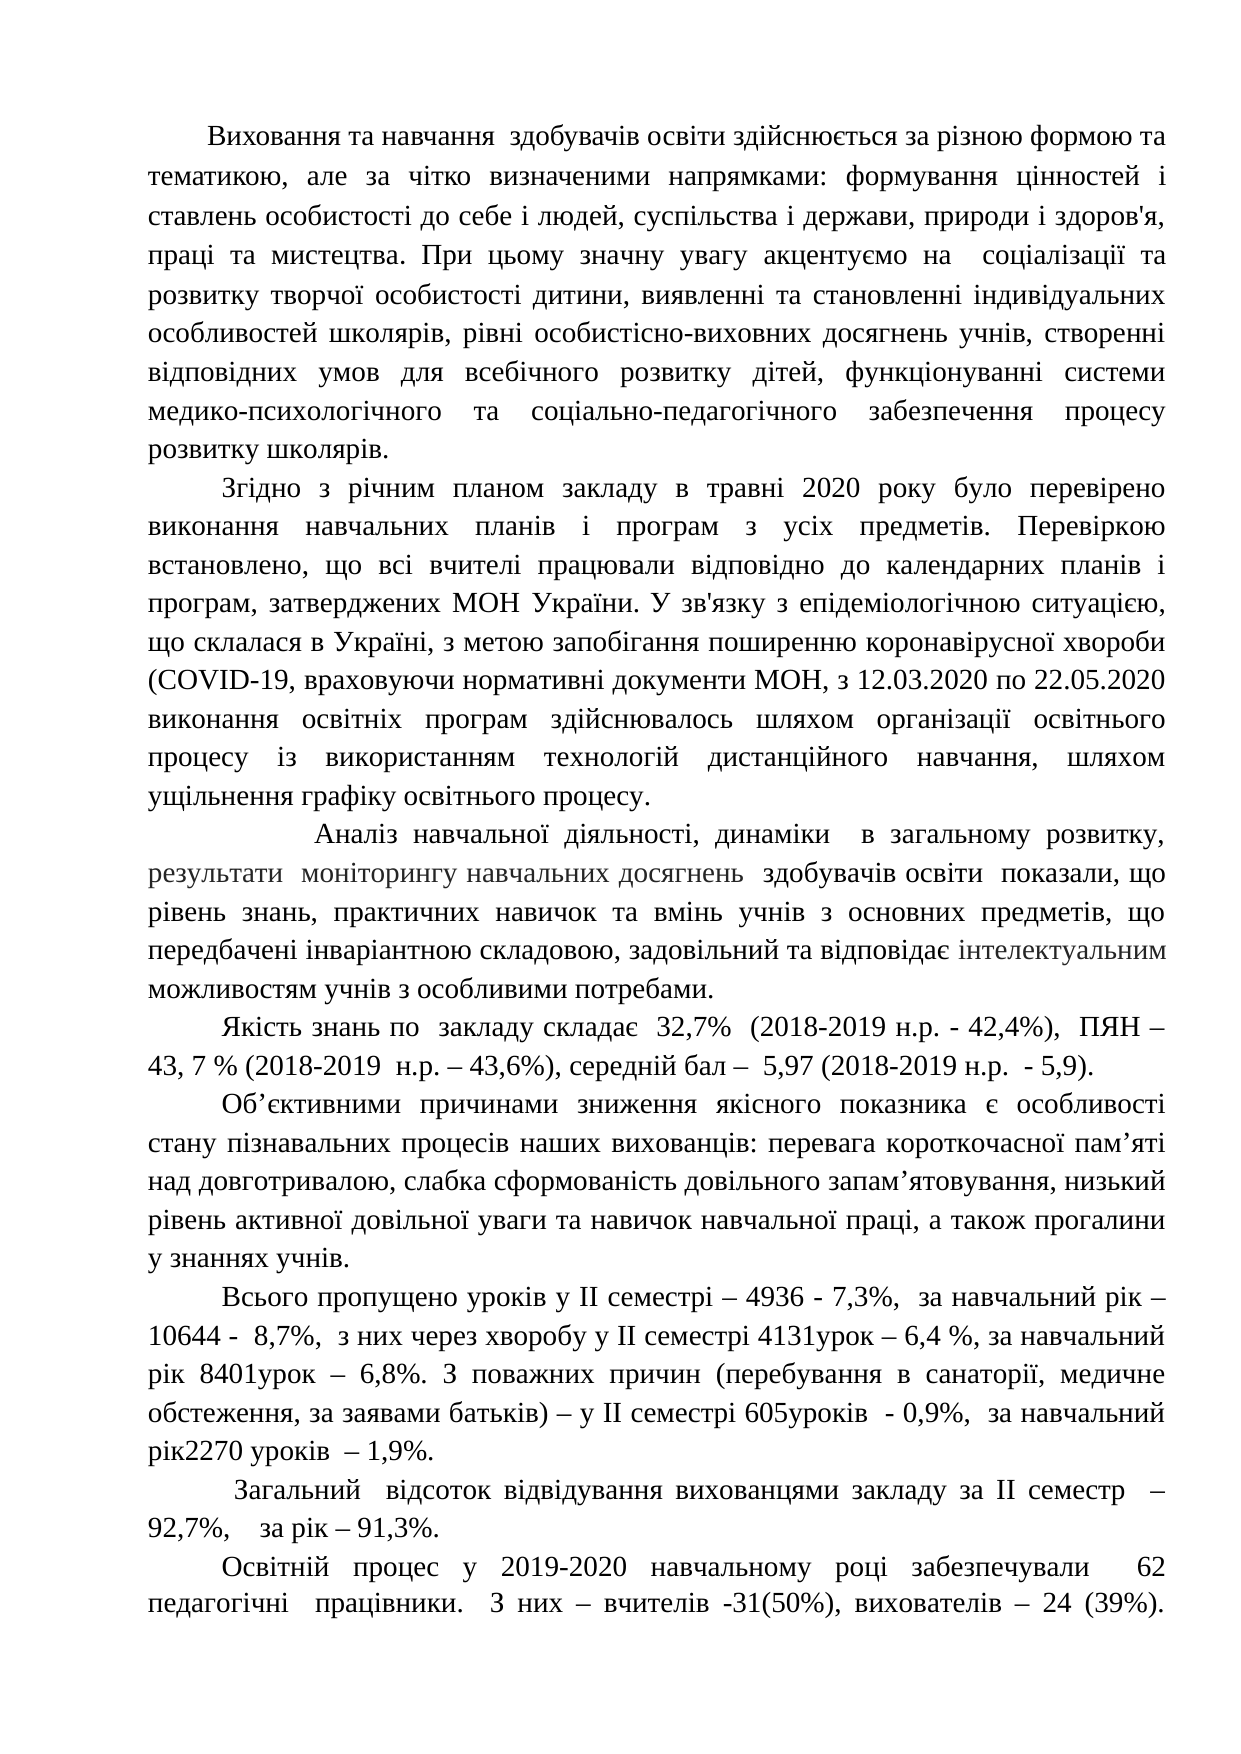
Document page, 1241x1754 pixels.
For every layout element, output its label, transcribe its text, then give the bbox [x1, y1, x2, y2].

text Всього пропущено уроків у ІІ семестрі – 4936 - 7,3%, за навчальний рік –10644 - 8,7%, з них через хворобу у ІІ семестрі 4131урок – 6,4 %, за навчальний рік 8401урок – 6,8%. З поважних причин (перебування в санаторії, медичне обстеження, за заявами батьків) – у ІІ семестрі 605уроків - 0,9%, за навчальний рік2270 уроків – 1,9%. [148, 1279, 1167, 1467]
text Якість знань по закладу складає 32,7% (2018-2019 н.р. - 42,4%), ПЯН – 43, 7 % (2018-2019 н.р. – 43,6%), середній бал – 5,97 (2018-2019 н.р. - 5,9). [148, 1009, 1167, 1081]
text Об’єктивними причинами зниження якісного показника є особливості стану пізнавальних процесів наших вихованців: перевага короткочасної пам’яті над довготривалою, слабка сформованість довільного запам’ятовування, низький рівень активної довільної уваги та навичок навчальної праці, а також прогалини у знаннях учнів. [148, 1086, 1167, 1274]
text Згідно з річним планом закладу в травні 2020 року було перевірено виконання навчальних планів і програм з усіх предметів. Перевіркою встановлено, що всі вчителі працювали відповідно до календарних планів і програм, затверджених МОН України. У зв'язку з епідеміологічною ситуацією, що склалася в Україні, з метою запобігання поширенню коронавірусної хвороби (СОVID-19, враховуючи нормативні документи МОН, з 12.03.2020 по 22.05.2020 виконання освітніх програм здійснювалось шляхом організації освітнього процесу із використанням технологій дистанційного навчання, шляхом ущільнення графіку освітнього процесу. [148, 470, 1167, 812]
text Аналіз навчальної діяльності, динаміки в загальному розвитку, результати моніторингу навчальних досягнень здобувачів освіти показали, що рівень знань, практичних навичок та вмінь учнів з основних предметів, що передбачені інваріантною складовою, задовільний та відповідає інтелектуальним можливостям учнів з особливими потребами. [148, 817, 1167, 1004]
text Виховання та навчання здобувачів освіти здійснюється за різною формою та тематикою, але за чітко визначеними напрямками: формування цінностей і ставлень особистості до себе і людей, суспільства і держави, природи і здоров'я, праці та мистецтва. При цьому значну увагу акцентуємо на соціалізації та розвитку творчої особистості дитини, виявленні та становленні індивідуальних особливостей школярів, рівні особистісно-виховних досягнень учнів, створенні відповідних умов для всебічного розвитку дітей, функціонуванні системи медико-психологічного та соціально-педагогічного забезпечення процесу розвитку школярів. [148, 118, 1167, 465]
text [148, 1549, 1167, 1619]
text Загальний відсоток відвідування вихованцями закладу за ІІ семестр – 92,7%, за рік – 91,3%. [148, 1472, 1167, 1544]
